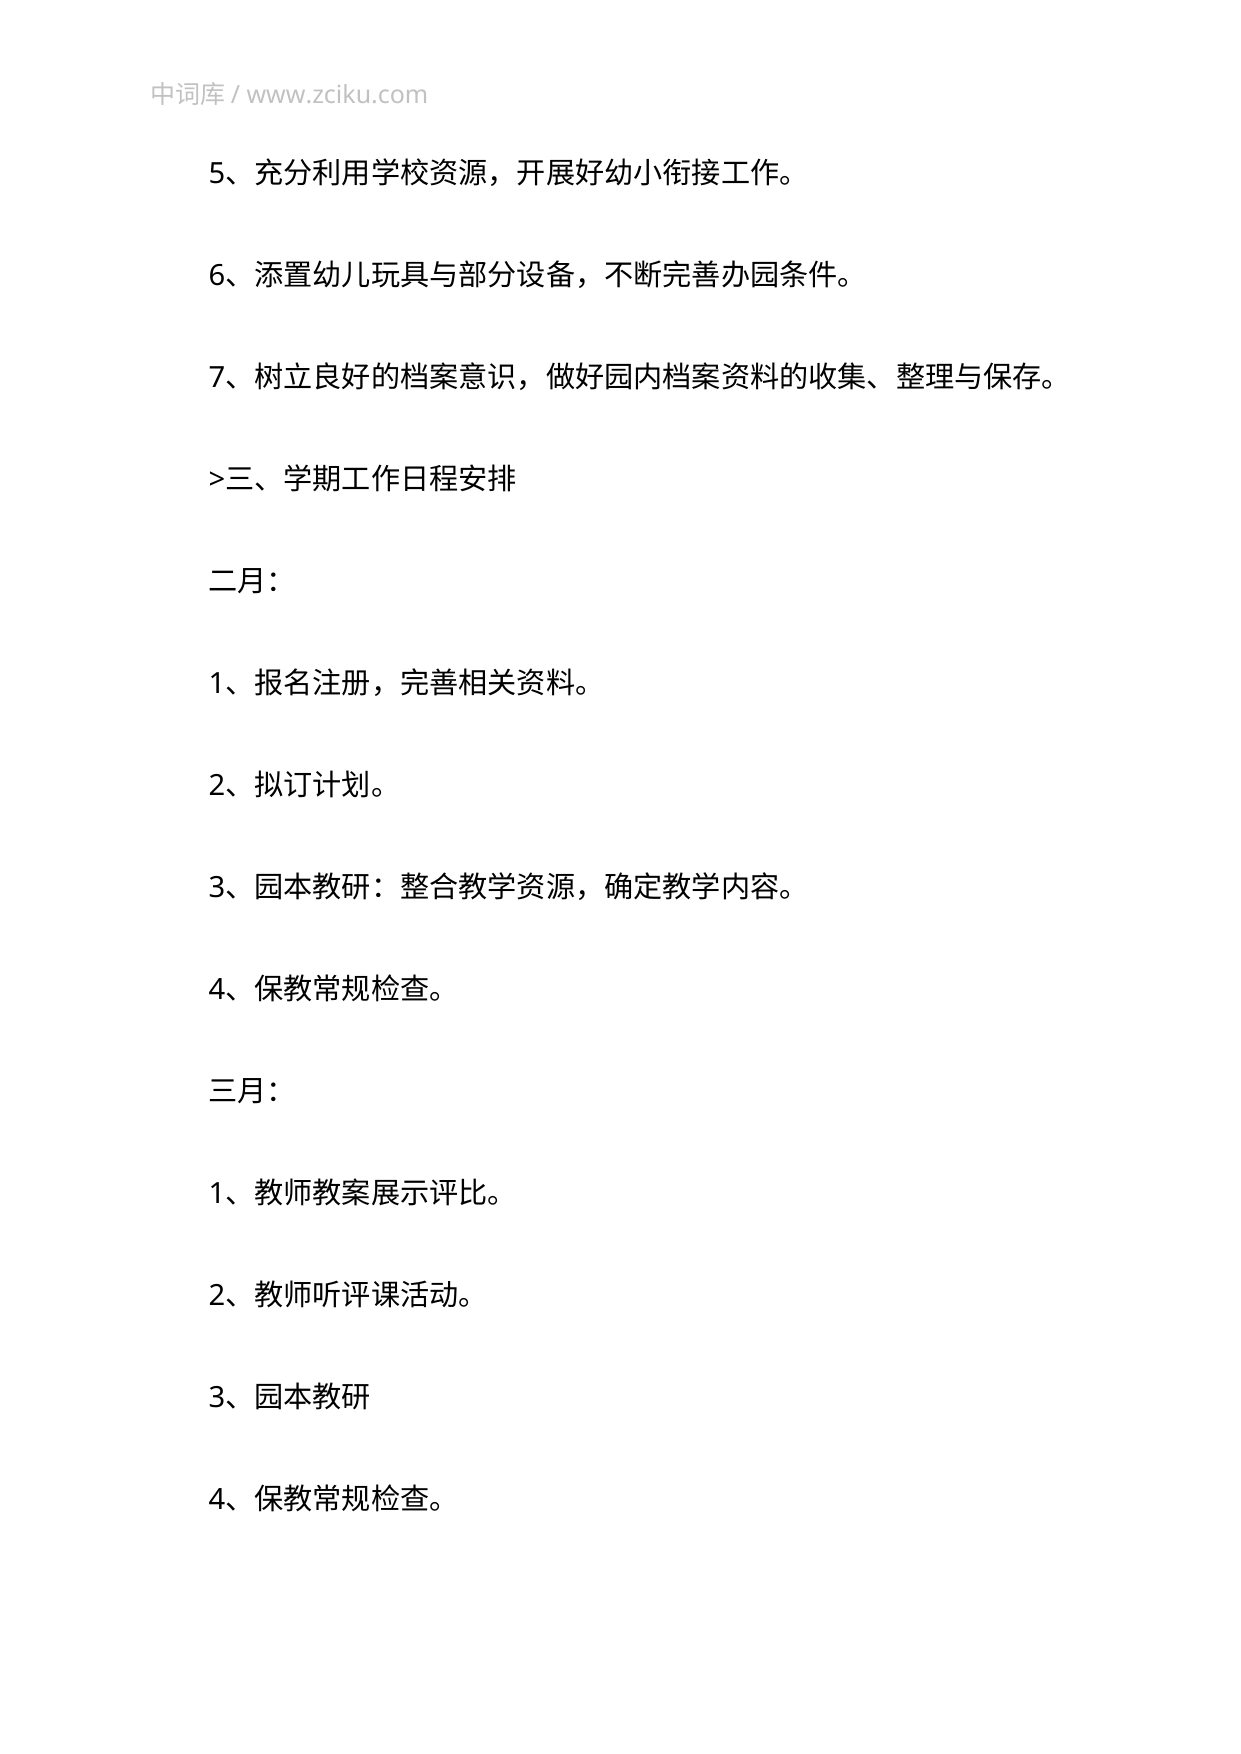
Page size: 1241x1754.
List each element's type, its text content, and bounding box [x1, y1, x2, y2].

text 三月： [150, 1068, 1090, 1110]
text 3、园本教研 [150, 1373, 1090, 1416]
text 1、报名注册，完善相关资料。 [150, 660, 1090, 702]
text 2、拟订计划。 [150, 762, 1090, 804]
text 3、园本教研：整合教学资源，确定教学内容。 [150, 864, 1090, 906]
text 4、保教常规检查。 [150, 966, 1090, 1008]
text 7、树立良好的档案意识，做好园内档案资料的收集、整理与保存。 [150, 354, 1090, 396]
text 5、充分利用学校资源，开展好幼小衔接工作。 [150, 150, 1090, 192]
text 4、保教常规检查。 [150, 1475, 1090, 1518]
text 6、添置幼儿玩具与部分设备，不断完善办园条件。 [150, 252, 1090, 294]
text >三、学期工作日程安排 [150, 456, 1090, 498]
text 1、教师教案展示评比。 [150, 1169, 1090, 1212]
text 2、教师听评课活动。 [150, 1271, 1090, 1314]
text 二月： [150, 558, 1090, 600]
